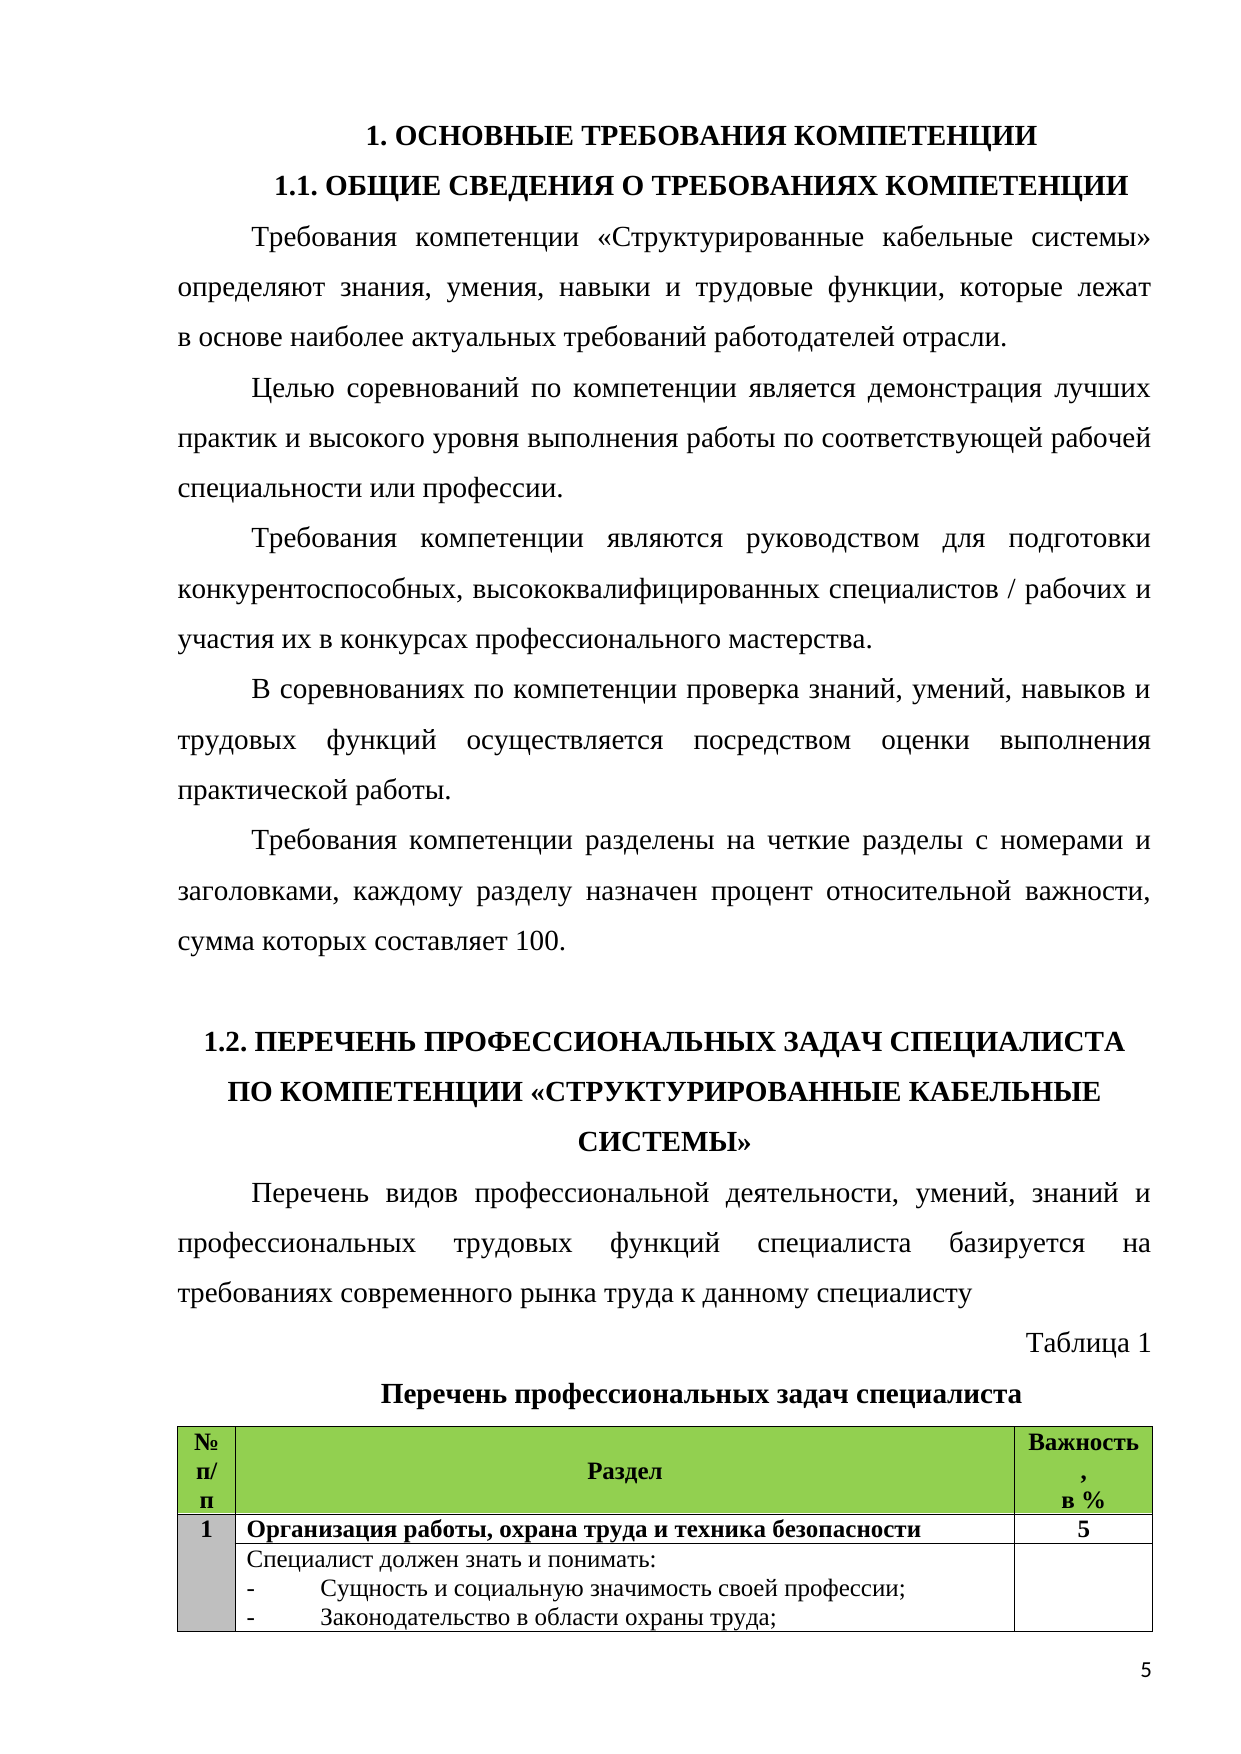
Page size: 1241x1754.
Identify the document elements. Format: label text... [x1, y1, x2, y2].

table_header Раздел [236, 1427, 1014, 1513]
text 1.1. ОБЩИЕ СВЕДЕНИЯ О ТРЕБОВАНИЯХ КОМПЕТЕНЦИИ [177, 168, 1152, 202]
text 1. ОСНОВНЫЕ ТРЕБОВАНИЯ КОМПЕТЕНЦИИ [177, 118, 1152, 152]
text Таблица 1 [177, 1326, 1152, 1359]
text Требования компетенции являются руководством для подготовки конкурентоспособных, высококвалифицированных специалистов / рабочих и участия их в конкурсах профессионального мастерства. [177, 521, 1152, 655]
table_cell 5 [1015, 1515, 1152, 1543]
table_cell [1015, 1544, 1152, 1631]
text Перечень профессиональных задач специалиста [177, 1376, 1152, 1409]
table_cell Организация работы, охрана труда и техника безопасности [236, 1515, 1014, 1543]
table_header № п/п [178, 1427, 235, 1513]
table_cell 1 [178, 1515, 235, 1631]
table_header Важность, в % [1015, 1427, 1152, 1513]
text ПО КОМПЕТЕНЦИИ «СТРУКТУРИРОВАННЫЕ КАБЕЛЬНЫЕ СИСТЕМЫ» [177, 1074, 1152, 1158]
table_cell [236, 1544, 1014, 1631]
text В соревнованиях по компетенции проверка знаний, умений, навыков и трудовых функций осуществляется посредством оценки выполнения практической работы. [177, 672, 1152, 806]
text Целью соревнований по компетенции является демонстрация лучших практик и высокого уровня выполнения работы по соответствующей рабочей специальности или профессии. [177, 370, 1152, 504]
text Требования компетенции «Структурированные кабельные системы» определяют знания, умения, навыки и трудовые функции, которые лежат в основе наиболее актуальных требований работодателей отрасли. [177, 219, 1152, 353]
text Перечень видов профессиональной деятельности, умений, знаний и профессиональных трудовых функций специалиста базируется на требованиях современного рынка труда к данному специалисту [177, 1175, 1152, 1309]
text 1.2. ПЕРЕЧЕНЬ ПРОФЕССИОНАЛЬНЫХ ЗАДАЧ СПЕЦИАЛИСТА [177, 1024, 1152, 1057]
text Требования компетенции разделены на четкие разделы с номерами и заголовками, каждому разделу назначен процент относительной важности, сумма которых составляет 100. [177, 822, 1152, 957]
